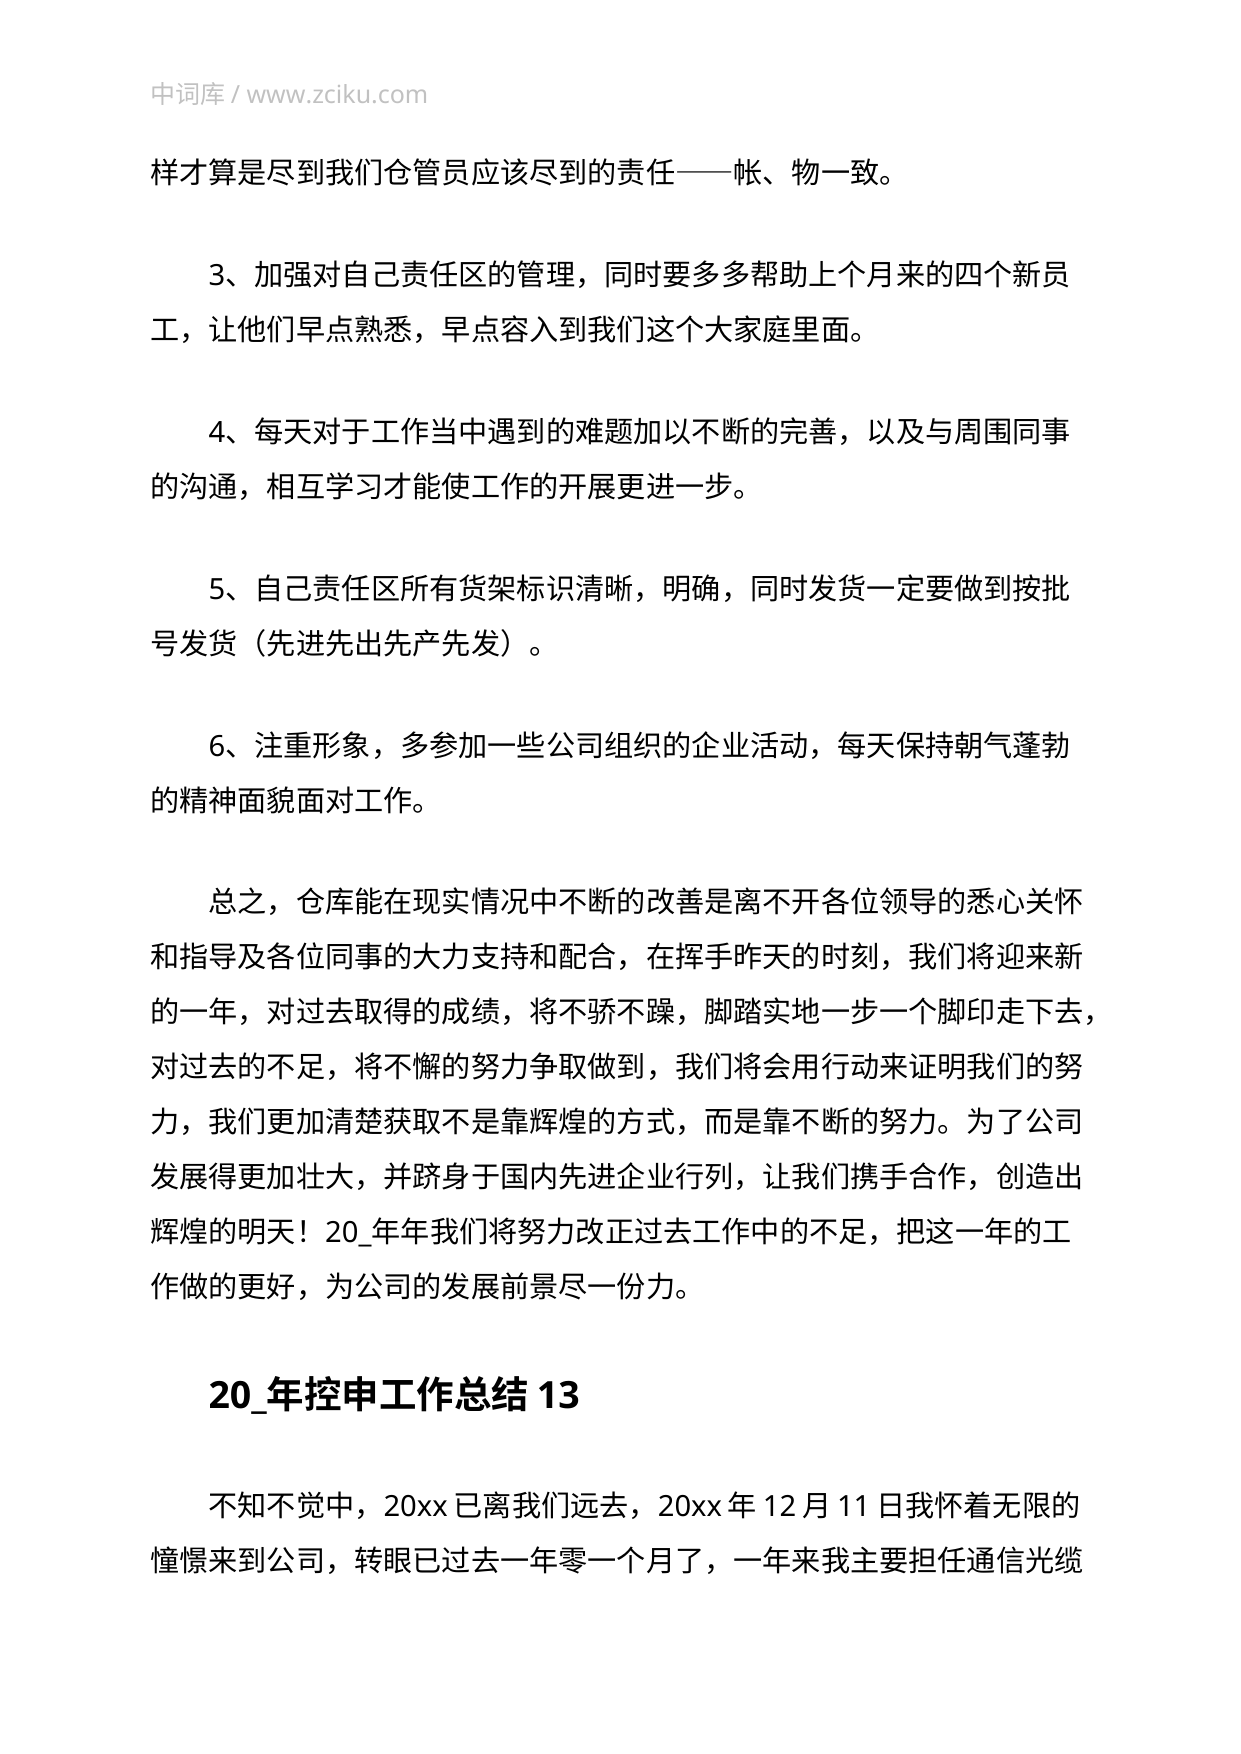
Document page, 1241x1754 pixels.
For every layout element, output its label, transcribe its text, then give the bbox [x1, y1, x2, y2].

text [150, 1483, 1090, 1580]
text 总之，仓库能在现实情况中不断的改善是离不开各位领导的悉心关怀和指导及各位同事的大力支持和配合，在挥手昨天的时刻，我们将迎来新的一年，对过去取得的成绩，将不骄不躁，脚踏实地一步一个脚印走下去，对过去的不足，将不懈的努力争取做到，我们将会用行动来证明我们的努力，我们更加清楚获取不是靠辉煌的方式，而是靠不断的努力。为了公司发展得更加壮大，并跻身于国内先进企业行列，让我们携手合作，创造出辉煌的明天！20_年年我们将努力改正过去工作中的不足，把这一年的工作做的更好，为公司的发展前景尽一份力。 [150, 879, 1090, 1306]
text 4、每天对于工作当中遇到的难题加以不断的完善，以及与周围同事的沟通，相互学习才能使工作的开展更进一步。 [150, 408, 1090, 506]
text 3、加强对自己责任区的管理，同时要多多帮助上个月来的四个新员工，让他们早点熟悉，早点容入到我们这个大家庭里面。 [150, 252, 1090, 349]
text 5、自己责任区所有货架标识清晰，明确，同时发货一定要做到按批号发货（先进先出先产先发）。 [150, 565, 1090, 663]
text 20_年控申工作总结13 [150, 1365, 1090, 1419]
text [150, 150, 1090, 192]
text 6、注重形象，多参加一些公司组织的企业活动，每天保持朝气蓬勃的精神面貌面对工作。 [150, 722, 1090, 819]
